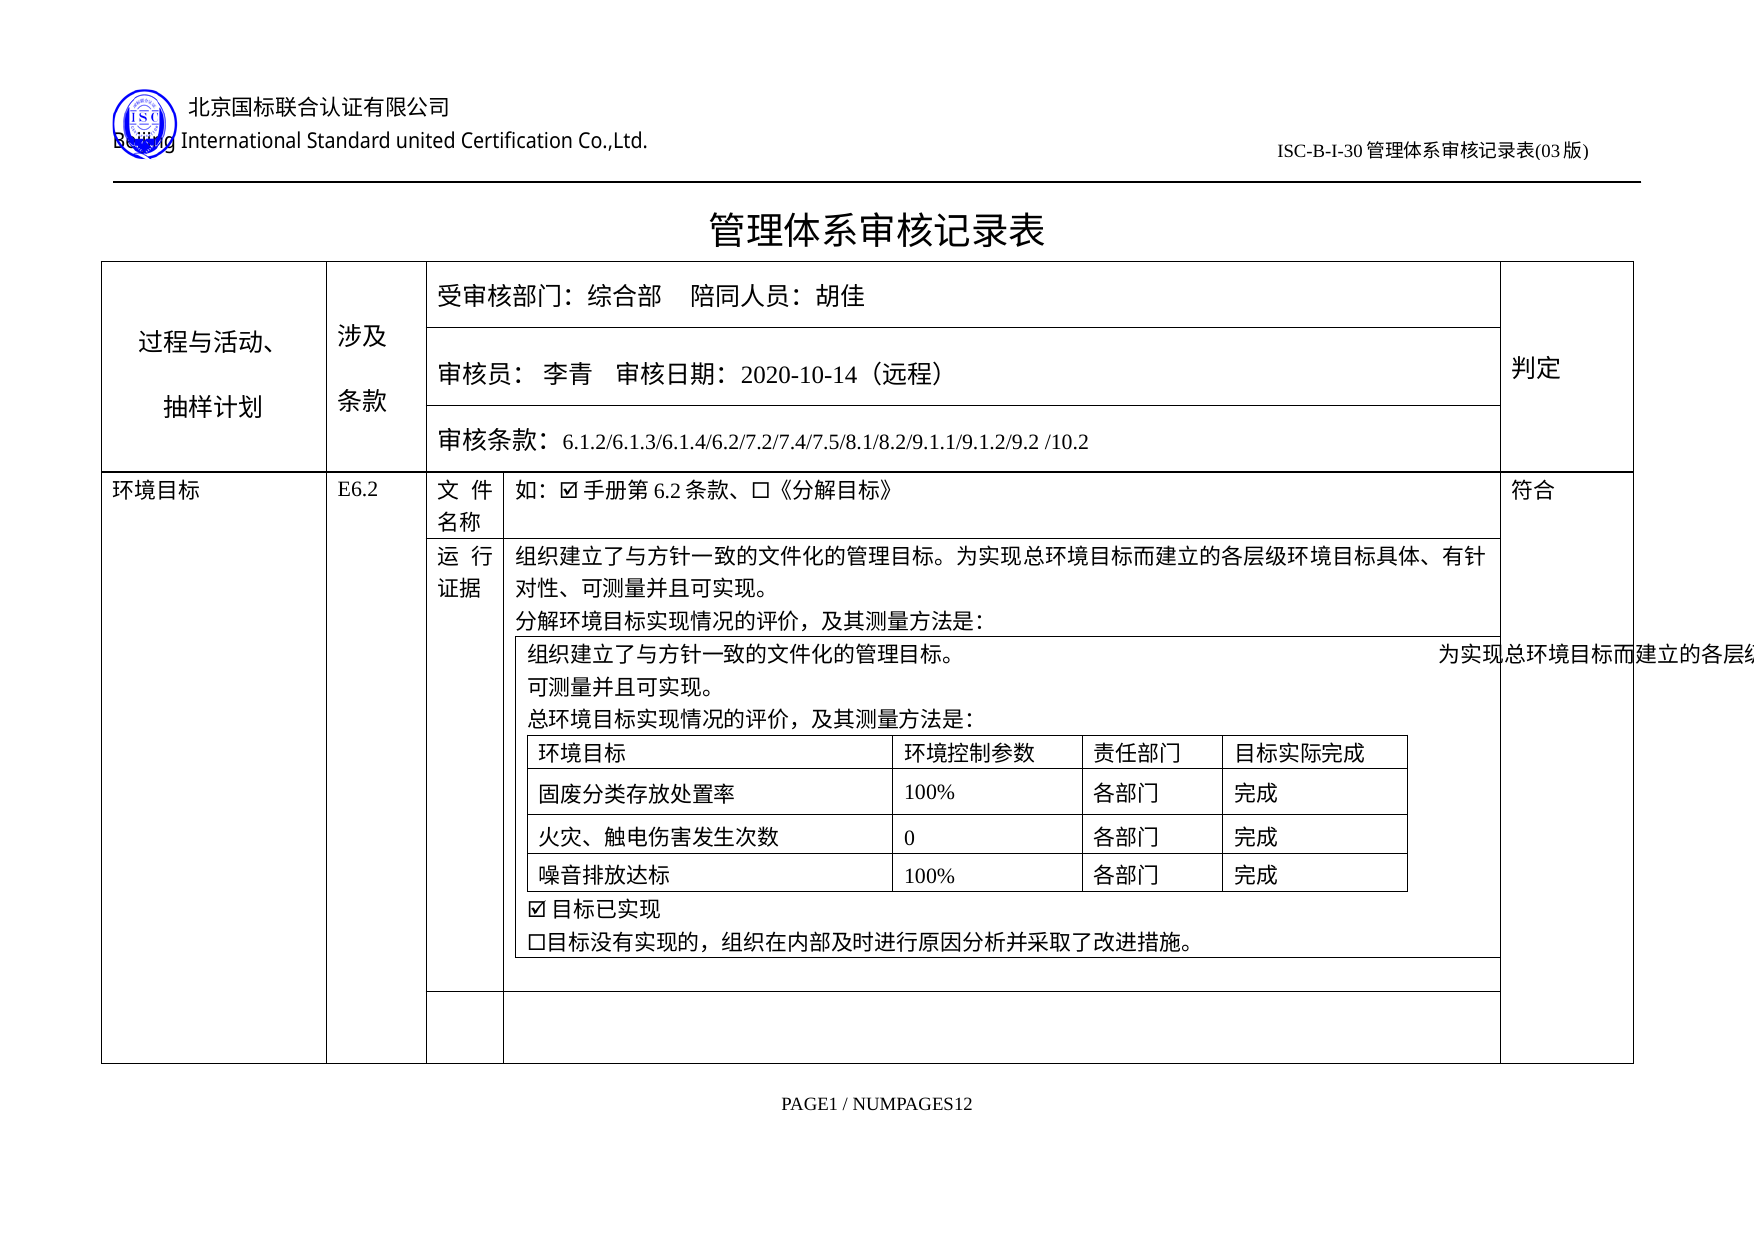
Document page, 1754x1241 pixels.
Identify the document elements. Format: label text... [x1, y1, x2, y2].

table_header 受审核部门：综合部 陪同人员：胡佳 [427, 262, 1500, 327]
table_cell 审核员： 李青 审核日期：2020-10-14（远程） [427, 328, 1500, 405]
table_cell 符合 [1501, 473, 1633, 1063]
table_header 判定 [1501, 262, 1633, 471]
table_cell 文件名称 [427, 473, 503, 537]
table_header 过程与活动、 抽样计划 [102, 262, 326, 471]
table_header 涉及 条款 [327, 262, 426, 471]
table_cell 运行证据 [427, 539, 503, 991]
picture [112, 89, 180, 158]
table_cell 组织建立了与方针一致的文件化的管理目标。为实现总环境目标而建立的各层级环境目标具体、有针对性、可测量并且可实现。 分解环境目标实现情况的评价，及其测量方法是： [504, 539, 1500, 991]
table_cell [504, 992, 1500, 1063]
table_cell 如：手册第6.2条款、《分解目标》 [504, 473, 1500, 537]
table_cell 审核条款：6.1.2/6.1.3/6.1.4/6.2/7.2/7.4/7.5/8.1/8.2/9.1.1/9.1.2/9.2 /10.2 [427, 406, 1500, 471]
table_cell E6.2 [327, 473, 426, 1063]
text 管理体系审核记录表 [112, 196, 1641, 261]
table_cell 环境目标 [102, 473, 326, 1063]
table_cell [427, 992, 503, 1063]
